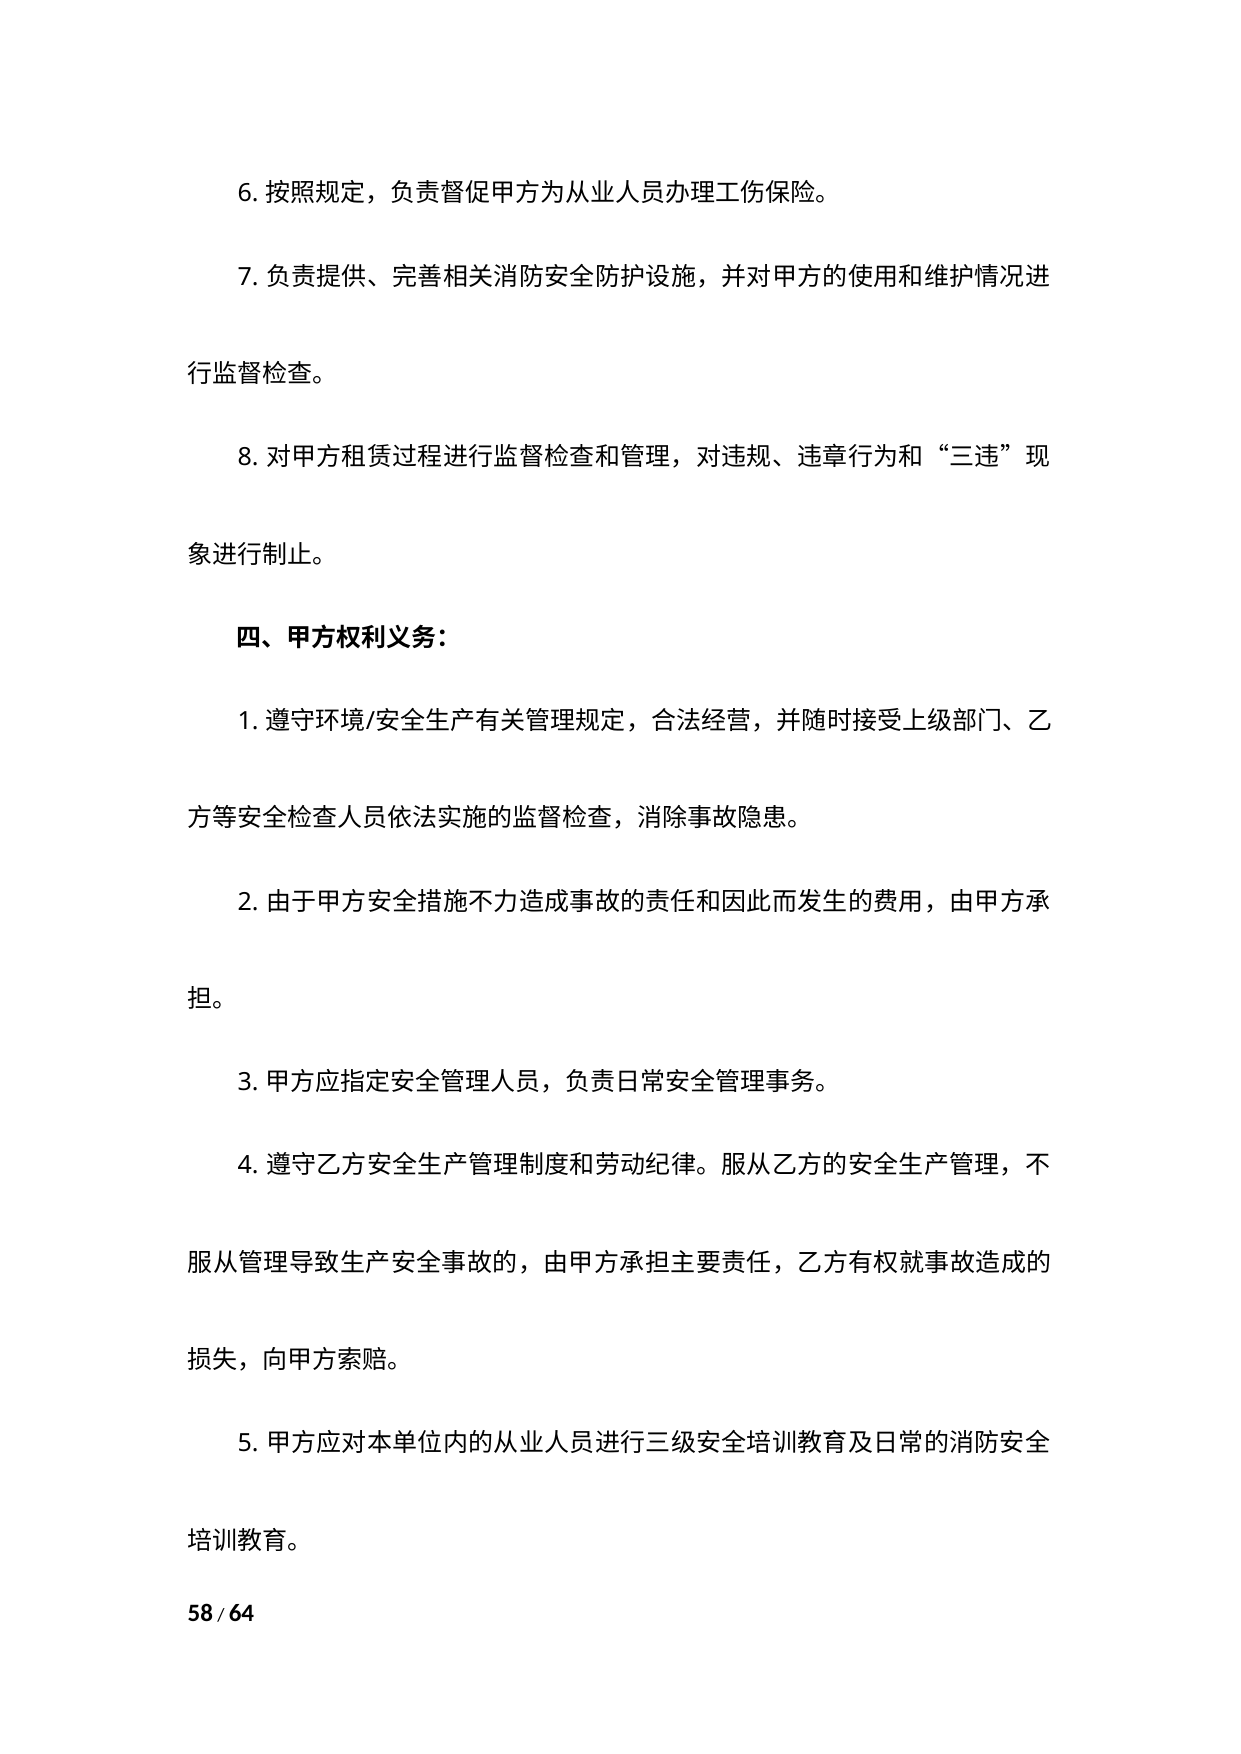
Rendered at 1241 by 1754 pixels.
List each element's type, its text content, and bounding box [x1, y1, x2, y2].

text 1. 遵守环境/安全生产有关管理规定，合法经营，并随时接受上级部门、乙方等安全检查人员依法实施的监督检查，消除事故隐患。 [187, 686, 1053, 848]
text 2. 由于甲方安全措施不力造成事故的责任和因此而发生的费用，由甲方承担。 [187, 867, 1053, 1029]
text 7. 负责提供、完善相关消防安全防护设施，并对甲方的使用和维护情况进行监督检查。 [187, 242, 1053, 404]
text 四、甲方权利义务： [187, 603, 1053, 668]
text 5. 甲方应对本单位内的从业人员进行三级安全培训教育及日常的消防安全培训教育。 [187, 1408, 1053, 1571]
text 6. 按照规定，负责督促甲方为从业人员办理工伤保险。 [187, 158, 1053, 223]
text 3. 甲方应指定安全管理人员，负责日常安全管理事务。 [187, 1047, 1053, 1112]
text 4. 遵守乙方安全生产管理制度和劳动纪律。服从乙方的安全生产管理，不服从管理导致生产安全事故的，由甲方承担主要责任，乙方有权就事故造成的损失，向甲方索赔。 [187, 1130, 1053, 1390]
text 8. 对甲方租赁过程进行监督检查和管理，对违规、违章行为和“三违”现象进行制止。 [187, 422, 1053, 585]
